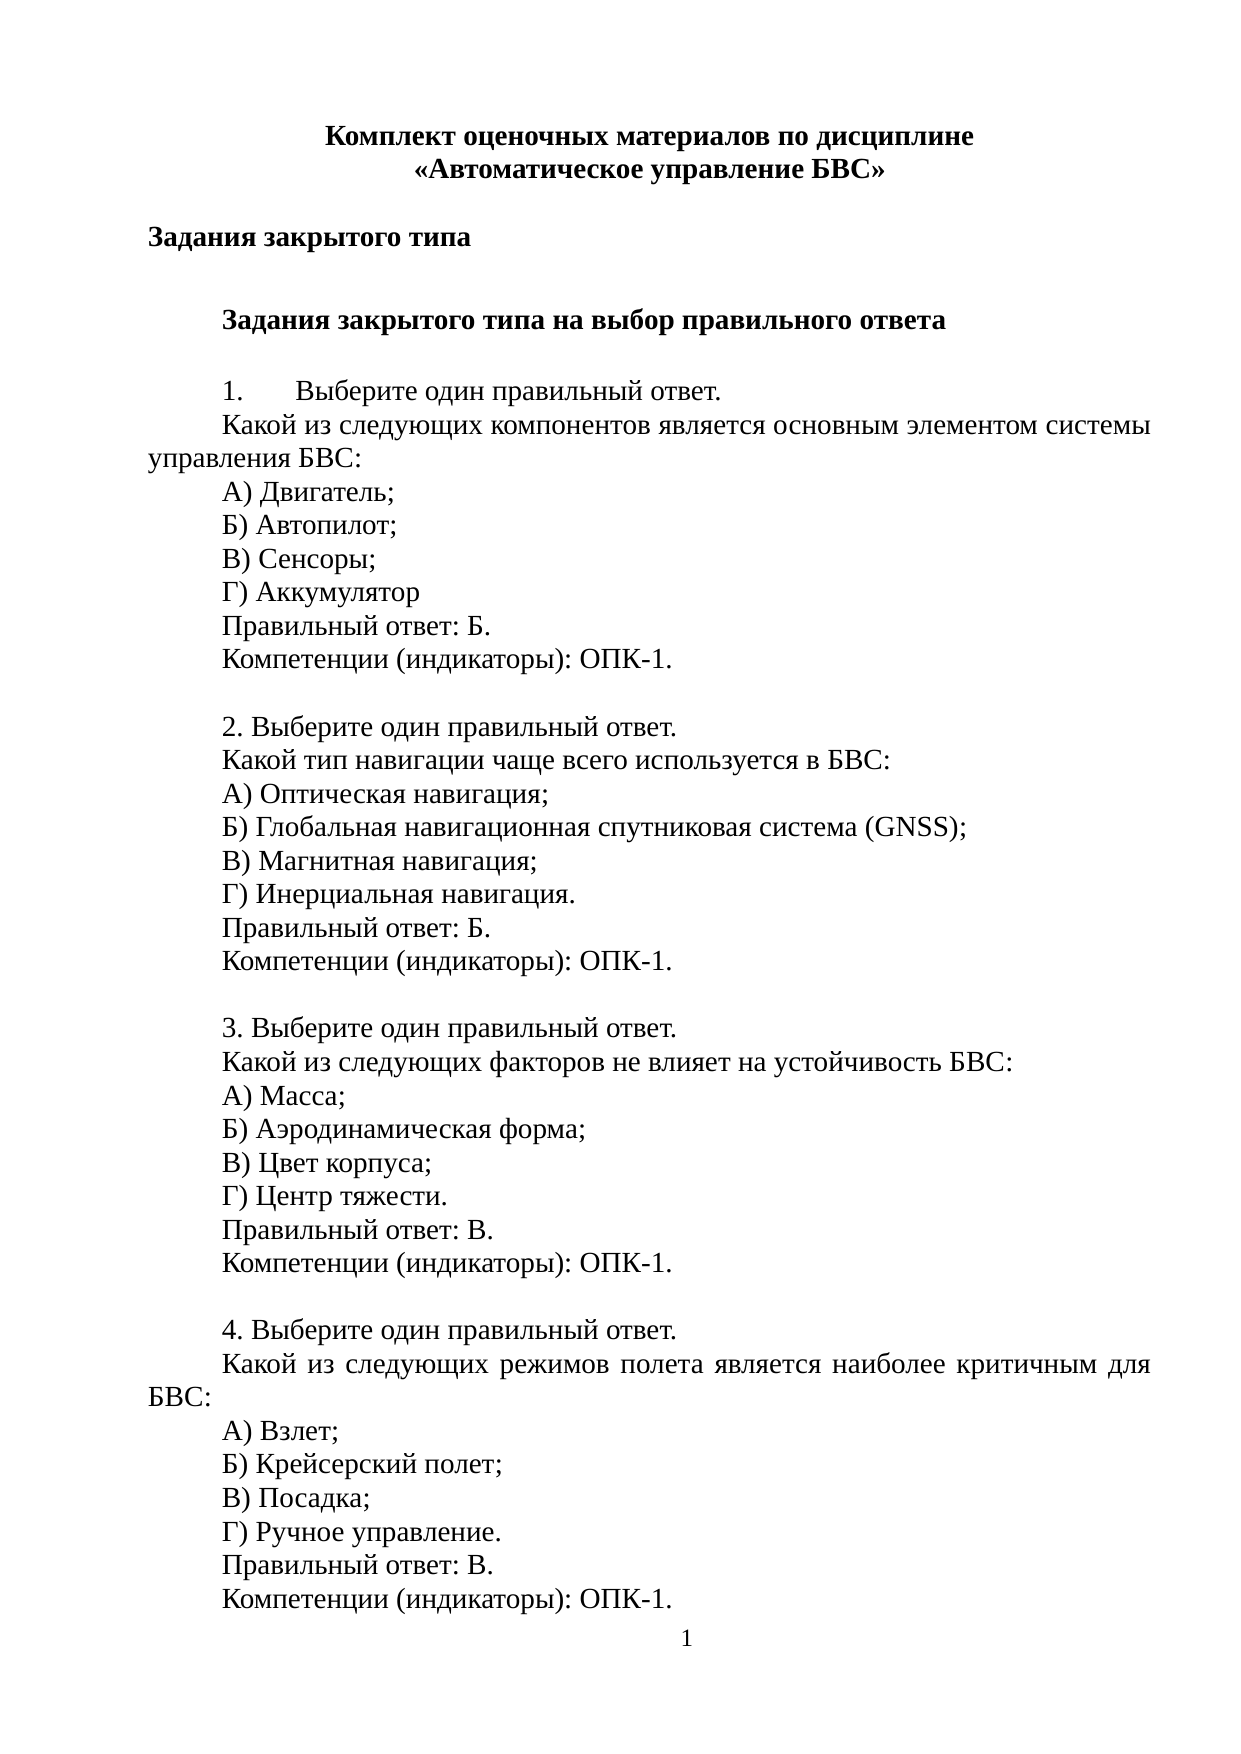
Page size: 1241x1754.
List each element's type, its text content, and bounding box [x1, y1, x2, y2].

text А) Оптическая навигация; [148, 776, 1152, 809]
text 3. Выберите один правильный ответ. [148, 1011, 1152, 1044]
text Какой тип навигации чаще всего используется в БВС: [148, 742, 1152, 776]
text Г) Инерциальная навигация. [148, 876, 1152, 910]
text Б) Глобальная навигационная спутниковая система (GNSS); [148, 809, 1152, 843]
text Правильный ответ: В. [148, 1547, 1152, 1581]
subtitle Задания закрытого типа [148, 219, 1152, 252]
subtitle Задания закрытого типа на выбор правильного ответа [148, 302, 1152, 336]
subtitle Комплект оценочных материалов по дисциплине «Автоматическое управление БВС» [148, 118, 1152, 185]
text А) Двигатель; [222, 474, 1152, 507]
text Какой из следующих режимов полета является наиболее критичным для БВС: [148, 1346, 1152, 1413]
text Компетенции (индикаторы): ОПК-1. [148, 1245, 1152, 1279]
text Компетенции (индикаторы): ОПК-1. [148, 642, 1152, 675]
text Г) Ручное управление. [148, 1514, 1152, 1547]
text 4. Выберите один правильный ответ. [148, 1312, 1152, 1346]
text Г) Аккумулятор [148, 574, 1152, 608]
text Б) Автопилот; [148, 507, 1152, 541]
text 1. Выберите один правильный ответ. [148, 373, 1152, 407]
text Правильный ответ: Б. [148, 608, 1152, 642]
text 2. Выберите один правильный ответ. [148, 709, 1152, 742]
text Какой из следующих компонентов является основным элементом системы управления БВС: [148, 407, 1152, 474]
text Компетенции (индикаторы): ОПК-1. [148, 1581, 1152, 1614]
text В) Магнитная навигация; [148, 843, 1152, 876]
text А) Масса; [148, 1078, 1152, 1111]
text Компетенции (индикаторы): ОПК-1. [148, 943, 1152, 977]
text Правильный ответ: В. [148, 1212, 1152, 1245]
text Г) Центр тяжести. [148, 1178, 1152, 1212]
text В) Посадка; [148, 1480, 1152, 1514]
text А) Взлет; [148, 1413, 1152, 1447]
text Правильный ответ: Б. [148, 910, 1152, 943]
text Б) Крейсерский полет; [148, 1447, 1152, 1480]
text Какой из следующих факторов не влияет на устойчивость БВС: [148, 1044, 1152, 1078]
text В) Цвет корпуса; [148, 1145, 1152, 1178]
text Б) Аэродинамическая форма; [148, 1111, 1152, 1145]
text В) Сенсоры; [148, 541, 1152, 574]
